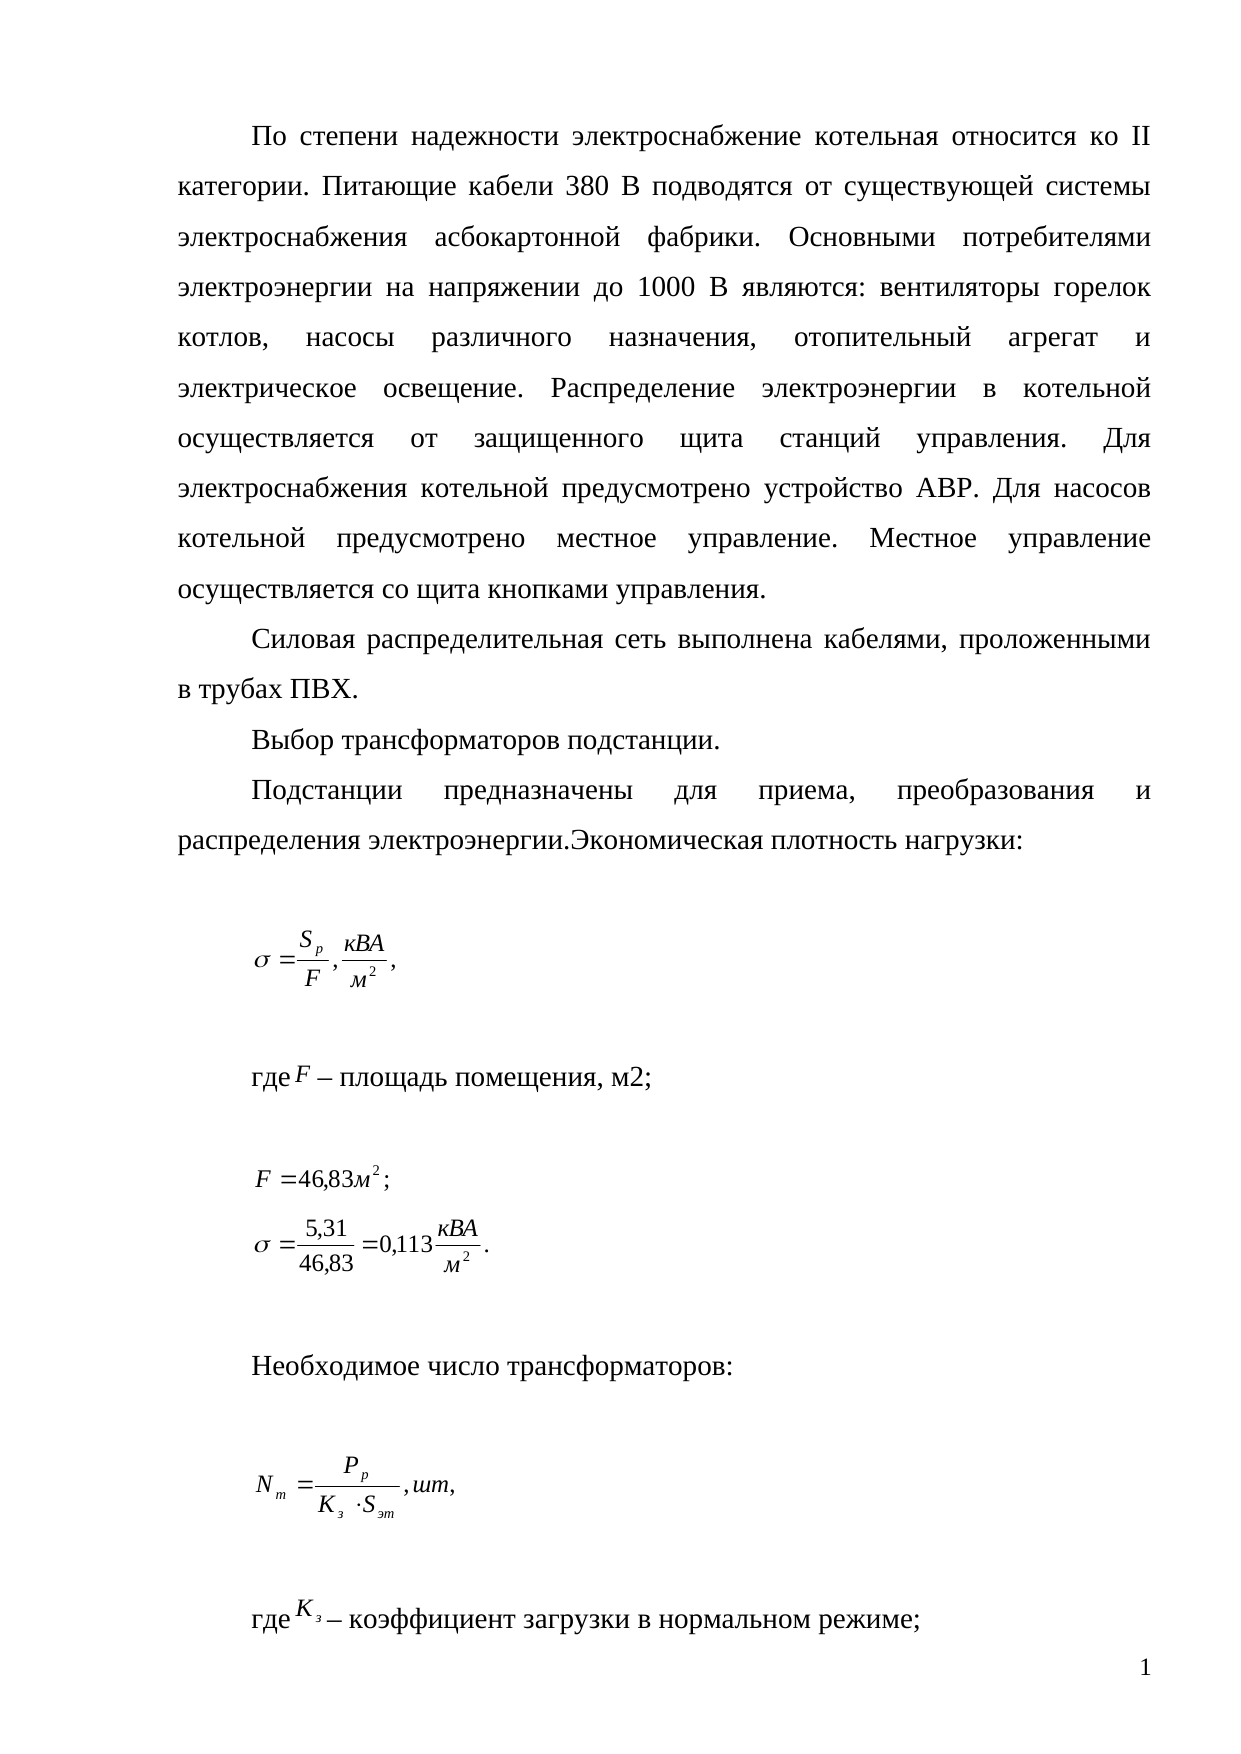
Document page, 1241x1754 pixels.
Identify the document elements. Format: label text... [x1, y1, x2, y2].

text Выбор трансформаторов подстанции. [177, 722, 1152, 755]
text Необходимое число трансформаторов: [177, 1348, 1152, 1382]
text где– коэффициент загрузки в нормальном режиме; [177, 1591, 1152, 1635]
text По степени надежности электроснабжение котельная относится ко II категории. Питающие кабели 380 В подводятся от существующей системы электроснабжения асбокартонной фабрики. Основными потребителями электроэнергии на напряжении до 1000 В являются: вентиляторы горелок котлов, насосы различного назначения, отопительный агрегат и электрическое освещение. Распределение электроэнергии в котельной осуществляется от защищенного щита станций управления. Для электроснабжения котельной предусмотрено устройство АВР. Для насосов котельной предусмотрено местное управление. Местное управление осуществляется со щита кнопками управления. [177, 118, 1152, 604]
text где– площадь помещения, м2; [177, 1059, 1152, 1093]
text Подстанции предназначены для приема, преобразования и распределения электроэнергии.Экономическая плотность нагрузки: [177, 772, 1152, 856]
text Силовая распределительная сеть выполнена кабелями, проложенными в трубах ПВХ. [177, 621, 1152, 705]
